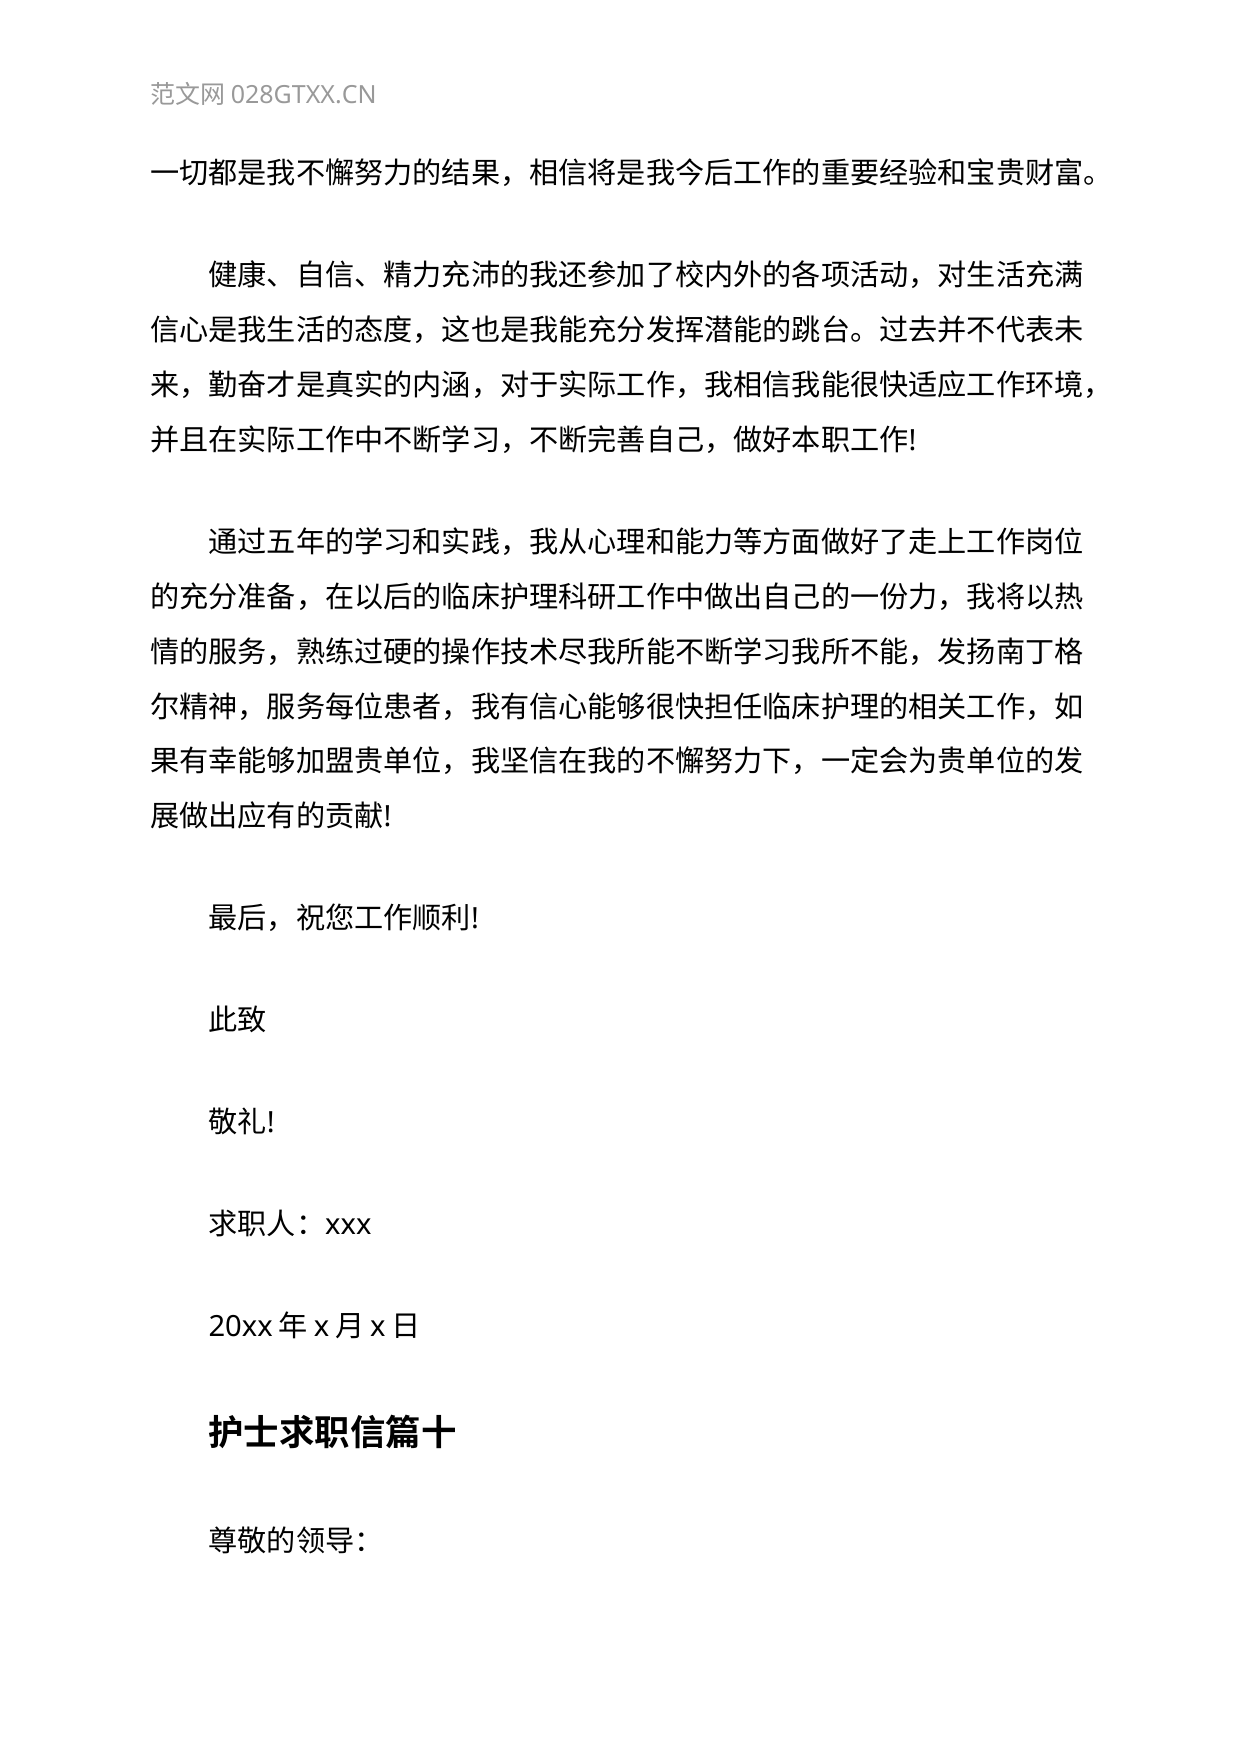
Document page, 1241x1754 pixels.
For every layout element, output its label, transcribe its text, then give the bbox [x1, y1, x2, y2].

text 尊敬的领导： [150, 1518, 1090, 1560]
text 护士求职信篇十 [150, 1404, 1090, 1456]
text 求职人：xxx [150, 1201, 1090, 1243]
text 健康、自信、精力充沛的我还参加了校内外的各项活动，对生活充满信心是我生活的态度，这也是我能充分发挥潜能的跳台。过去并不代表未来，勤奋才是真实的内涵，对于实际工作，我相信我能很快适应工作环境，并且在实际工作中不断学习，不断完善自己，做好本职工作! [150, 252, 1090, 459]
text 通过五年的学习和实践，我从心理和能力等方面做好了走上工作岗位的充分准备，在以后的临床护理科研工作中做出自己的一份力，我将以热情的服务，熟练过硬的操作技术尽我所能不断学习我所不能，发扬南丁格尔精神，服务每位患者，我有信心能够很快担任临床护理的相关工作，如果有幸能够加盟贵单位，我坚信在我的不懈努力下，一定会为贵单位的发展做出应有的贡献! [150, 518, 1090, 835]
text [150, 150, 1090, 192]
text 最后，祝您工作顺利! [150, 895, 1090, 937]
text 敬礼! [150, 1099, 1090, 1141]
text 20xx年x月x日 [150, 1303, 1090, 1345]
text 此致 [150, 997, 1090, 1039]
